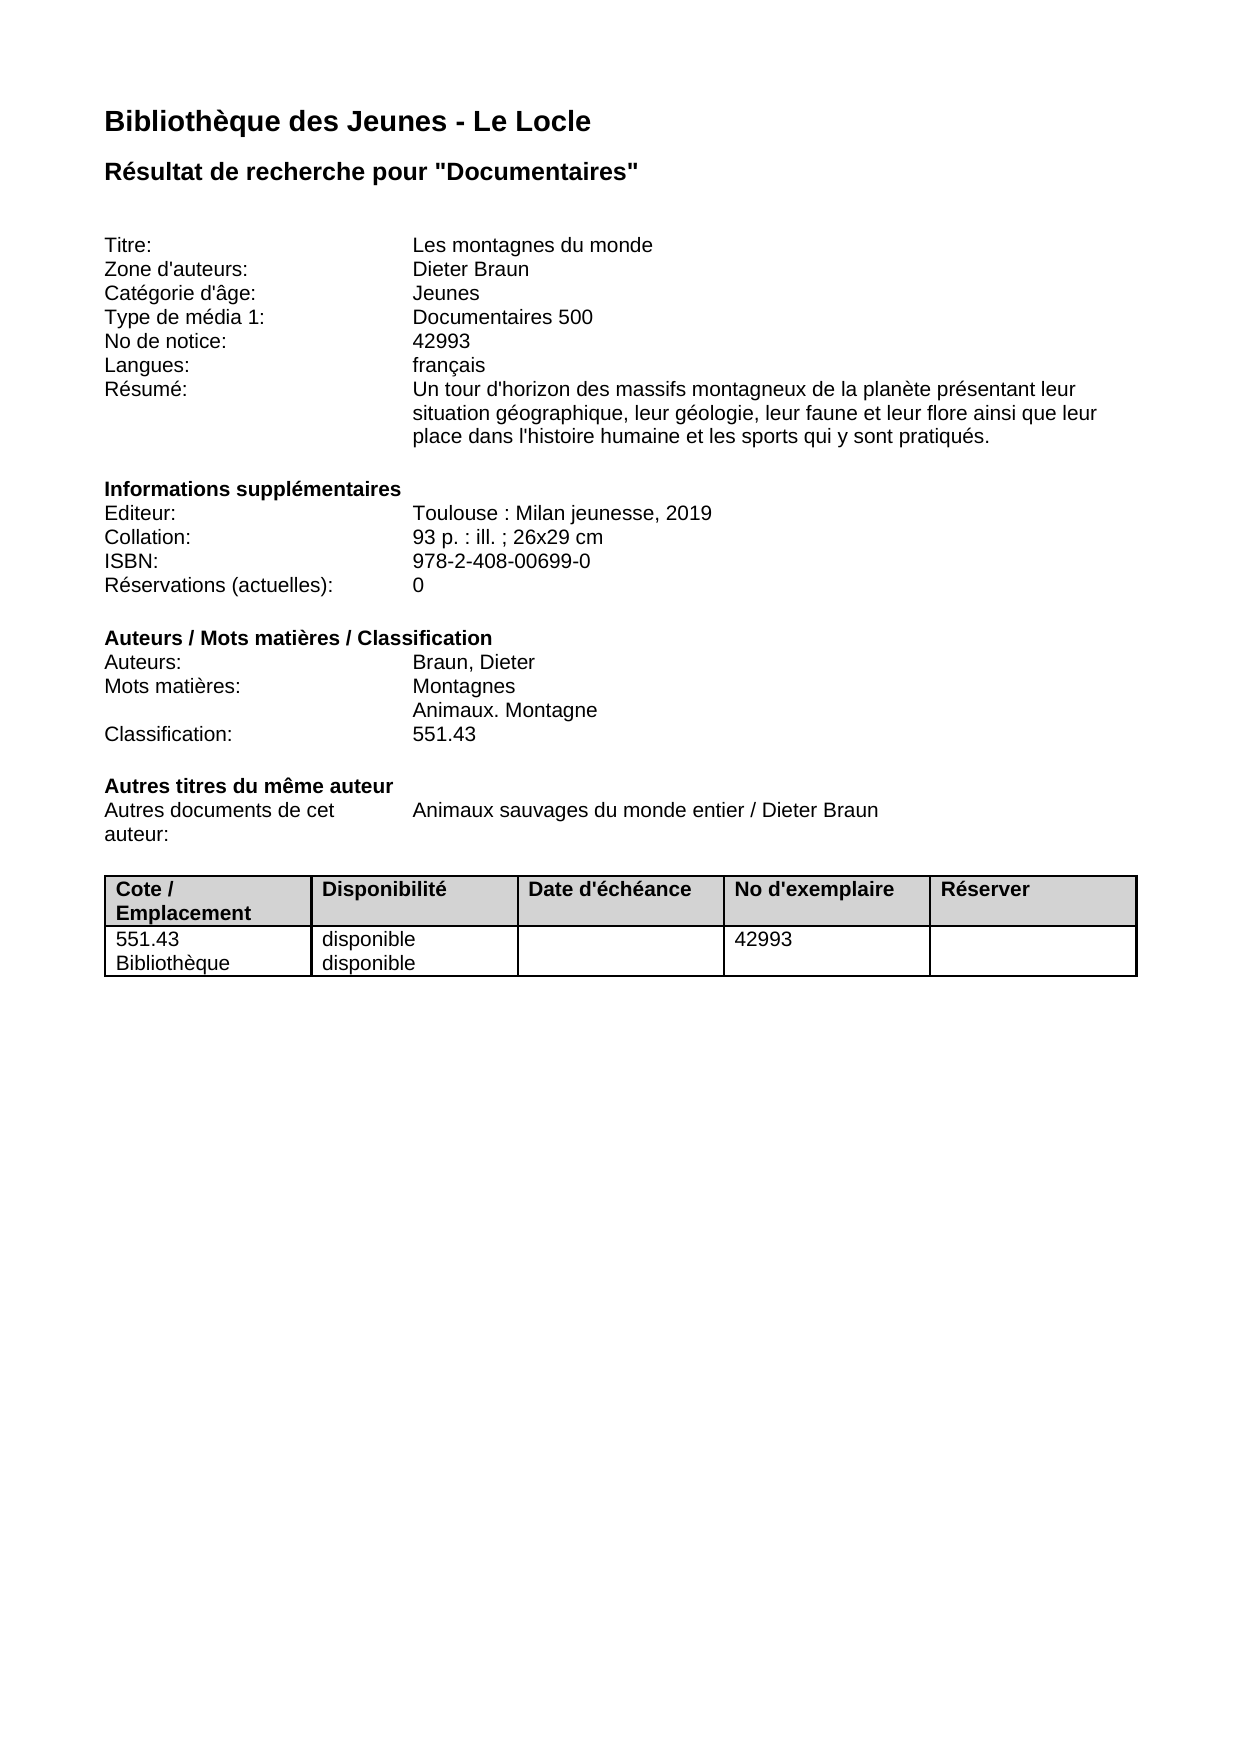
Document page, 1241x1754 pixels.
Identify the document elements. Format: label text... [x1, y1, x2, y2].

table_header Titre: [104, 233, 412, 257]
table_cell Mots matières: [104, 674, 412, 721]
table_header Réserver [931, 877, 1135, 925]
text Bibliothèque des Jeunes - Le Locle [104, 104, 1136, 138]
table_cell Dieter Braun [413, 257, 1133, 281]
table_cell Braun, Dieter [413, 650, 1133, 673]
table_header Auteurs / Mots matières / Classification [104, 626, 1133, 649]
text Résultat de recherche pour "Documentaires" [104, 156, 1136, 185]
table_header Les montagnes du monde [413, 233, 1133, 257]
table_header Autres titres du même auteur [104, 774, 1133, 798]
table_cell ISBN: [104, 549, 412, 573]
table_cell Résumé: [104, 376, 412, 448]
table_cell [519, 927, 723, 975]
table_header Cote / Emplacement [106, 877, 310, 925]
table_cell 93 p. : ill. ; 26x29 cm [413, 525, 1133, 549]
table_cell Toulouse : Milan jeunesse, 2019 [413, 501, 1133, 525]
table_cell français [413, 353, 1133, 376]
table_cell Type de média 1: [104, 305, 412, 328]
table_cell Autres documents de cet auteur: [104, 798, 412, 846]
table_cell 42993 [725, 927, 929, 975]
table_cell 42993 [413, 329, 1133, 352]
table_cell disponible disponible [313, 927, 517, 975]
table_header Date d'échéance [519, 877, 723, 925]
table_cell 551.43 Bibliothèque [106, 927, 310, 975]
table_cell Classification: [104, 721, 412, 745]
table_cell Réservations (actuelles): [104, 573, 412, 597]
table_cell Langues: [104, 353, 412, 376]
table_cell Animaux sauvages du monde entier / Dieter Braun [413, 798, 1133, 846]
table_cell Montagnes Animaux. Montagne [413, 674, 1133, 721]
table_cell Collation: [104, 525, 412, 549]
table_cell Catégorie d'âge: [104, 281, 412, 304]
table_cell 978-2-408-00699-0 [413, 549, 1133, 573]
table_header Informations supplémentaires [104, 477, 1133, 501]
table_cell Editeur: [104, 501, 412, 525]
table_cell Un tour d'horizon des massifs montagneux de la planète présentant leur situation géographique, leur géologie, leur faune et leur flore ainsi que leur place dans l'histoire humaine et les sports qui y sont pratiqués. [413, 376, 1133, 448]
table_cell Zone d'auteurs: [104, 257, 412, 281]
table_cell No de notice: [104, 329, 412, 352]
table_header No d'exemplaire [725, 877, 929, 925]
table_header Disponibilité [313, 877, 517, 925]
table_cell Auteurs: [104, 650, 412, 673]
table_cell [931, 927, 1135, 975]
table_cell 551.43 [413, 721, 1133, 745]
table_cell Documentaires 500 [413, 305, 1133, 328]
table_cell Jeunes [413, 281, 1133, 304]
table_cell 0 [413, 573, 1133, 597]
